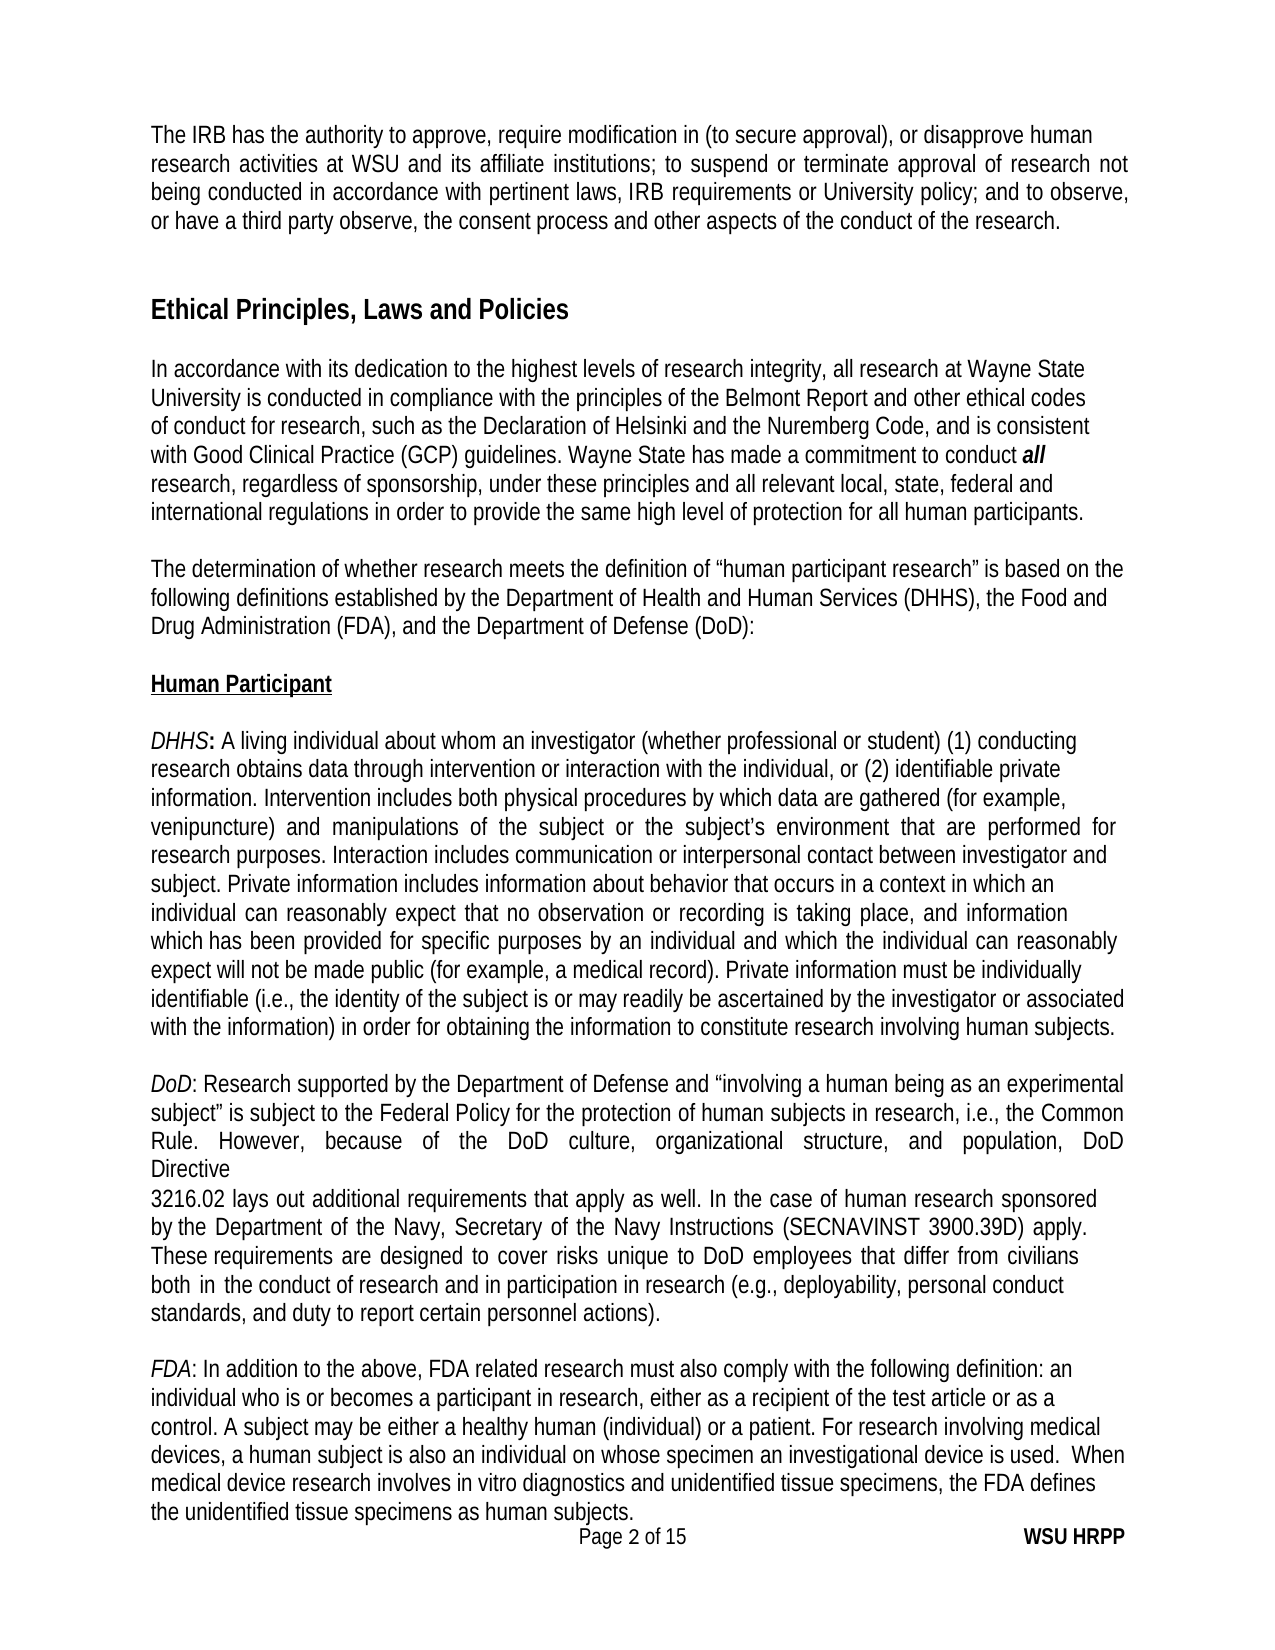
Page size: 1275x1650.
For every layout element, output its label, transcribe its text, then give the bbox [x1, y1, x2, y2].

text The IRB has the authority to approve, require modification in (to secure approval), or disapprove human research activities at WSU and its affiliate institutions; to suspend or terminate approval of research not being conducted in accordance with pertinent laws, IRB requirements or University policy; and to observe, or have a third party observe, the consent process and other aspects of the conduct of the research. [151, 121, 1131, 235]
subtitle Ethical Principles, Laws and Policies [151, 292, 1126, 325]
text The determination of whether research meets the definition of “human participant research” is based on the following definitions established by the Department of Health and Human Services (DHHS), the Food and Drug Administration (FDA), and the Department of Defense (DoD): [151, 554, 1126, 640]
text DHHS: A living individual about whom an investigator (whether professional or student) (1) conducting research obtains data through intervention or interaction with the individual, or (2) identifiable private information. Intervention includes both physical procedures by which data are gathered (for example, venipuncture) and manipulations of the subject or the subject’s environment that are performed for research purposes. Interaction includes communication or interpersonal contact between investigator and subject. Private information includes information about behavior that occurs in a context in which an individual can reasonably expect that no observation or recording is taking place, and information which has been provided for specific purposes by an individual and which the individual can reasonably expect will not be made public (for example, a medical record). Private information must be individually identifiable (i.e., the identity of the subject is or may readily be ascertained by the investigator or associated with the information) in order for obtaining the information to constitute research involving human subjects. [151, 726, 1126, 1041]
text DoD: Research supported by the Department of Defense and “involving a human being as an experimental subject” is subject to the Federal Policy for the protection of human subjects in research, i.e., the Common Rule. However, because of the DoD culture, organizational structure, and population, DoD Directive [151, 1069, 1125, 1183]
text FDA: In addition to the above, FDA related research must also comply with the following definition: an individual who is or becomes a participant in research, either as a recipient of the test article or as a control. A subject may be either a healthy human (individual) or a patient. For research involving medical devices, a human subject is also an individual on whose specimen an investigational device is used. When medical device research involves in vitro diagnostics and unidentified tissue specimens, the FDA defines the unidentified tissue specimens as human subjects. [151, 1355, 1126, 1526]
text 3216.02 lays out additional requirements that apply as well. In the case of human research sponsored by the Department of the Navy, Secretary of the Navy Instructions (SECNAVINST 3900.39D) apply. These requirements are designed to cover risks unique to DoD employees that differ from civilians both in the conduct of research and in participation in research (e.g., deployability, personal conduct standards, and duty to report certain personnel actions). [151, 1184, 1125, 1327]
subtitle Human Participant [151, 668, 1126, 697]
text In accordance with its dedication to the highest levels of research integrity, all research at Wayne State University is conducted in compliance with the principles of the Belmont Report and other ethical codes of conduct for research, such as the Declaration of Helsinki and the Nuremberg Code, and is consistent with Good Clinical Practice (GCP) guidelines. Wayne State has made a commitment to conduct all research, regardless of sponsorship, under these principles and all relevant local, state, federal and international regulations in order to provide the same high level of protection for all human participants. [151, 354, 1107, 526]
